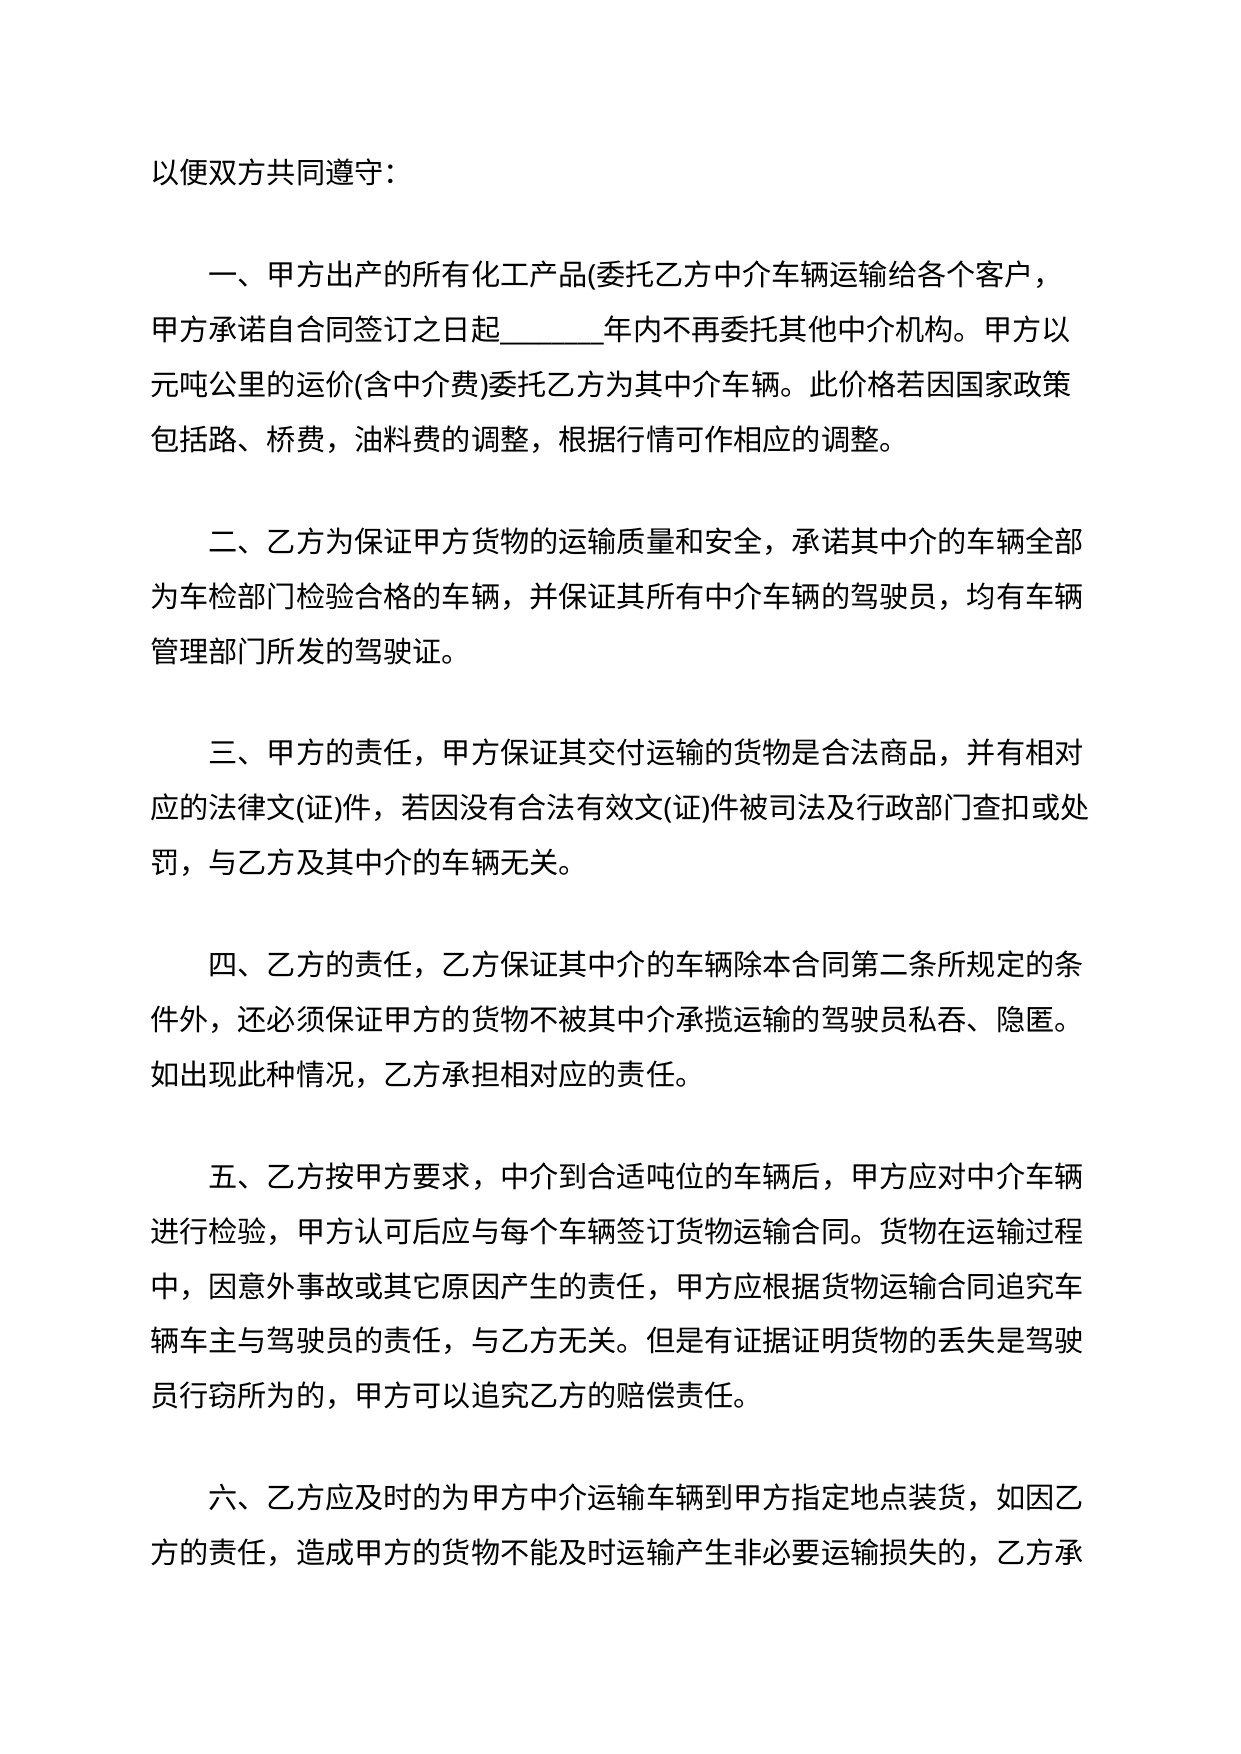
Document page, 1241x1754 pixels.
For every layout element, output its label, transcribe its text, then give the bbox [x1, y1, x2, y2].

text 五、乙方按甲方要求，中介到合适吨位的车辆后，甲方应对中介车辆进行检验，甲方认可后应与每个车辆签订货物运输合同。货物在运输过程中，因意外事故或其它原因产生的责任，甲方应根据货物运输合同追究车辆车主与驾驶员的责任，与乙方无关。但是有证据证明货物的丢失是驾驶员行窃所为的，甲方可以追究乙方的赔偿责任。 [150, 1153, 1090, 1415]
text 三、甲方的责任，甲方保证其交付运输的货物是合法商品，并有相对应的法律文(证)件，若因没有合法有效文(证)件被司法及行政部门查扣或处罚，与乙方及其中介的车辆无关。 [150, 730, 1090, 882]
text 四、乙方的责任，乙方保证其中介的车辆除本合同第二条所规定的条件外，还必须保证甲方的货物不被其中介承揽运输的驾驶员私吞、隐匿。如出现此种情况，乙方承担相对应的责任。 [150, 942, 1090, 1094]
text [150, 150, 1090, 192]
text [150, 1475, 1090, 1572]
text 一、甲方出产的所有化工产品(委托乙方中介车辆运输给各个客户，甲方承诺自合同签订之日起________年内不再委托其他中介机构。甲方以元吨公里的运价(含中介费)委托乙方为其中介车辆。此价格若因国家政策包括路、桥费，油料费的调整，根据行情可作相应的调整。 [150, 252, 1090, 459]
text 二、乙方为保证甲方货物的运输质量和安全，承诺其中介的车辆全部为车检部门检验合格的车辆，并保证其所有中介车辆的驾驶员，均有车辆管理部门所发的驾驶证。 [150, 518, 1090, 671]
